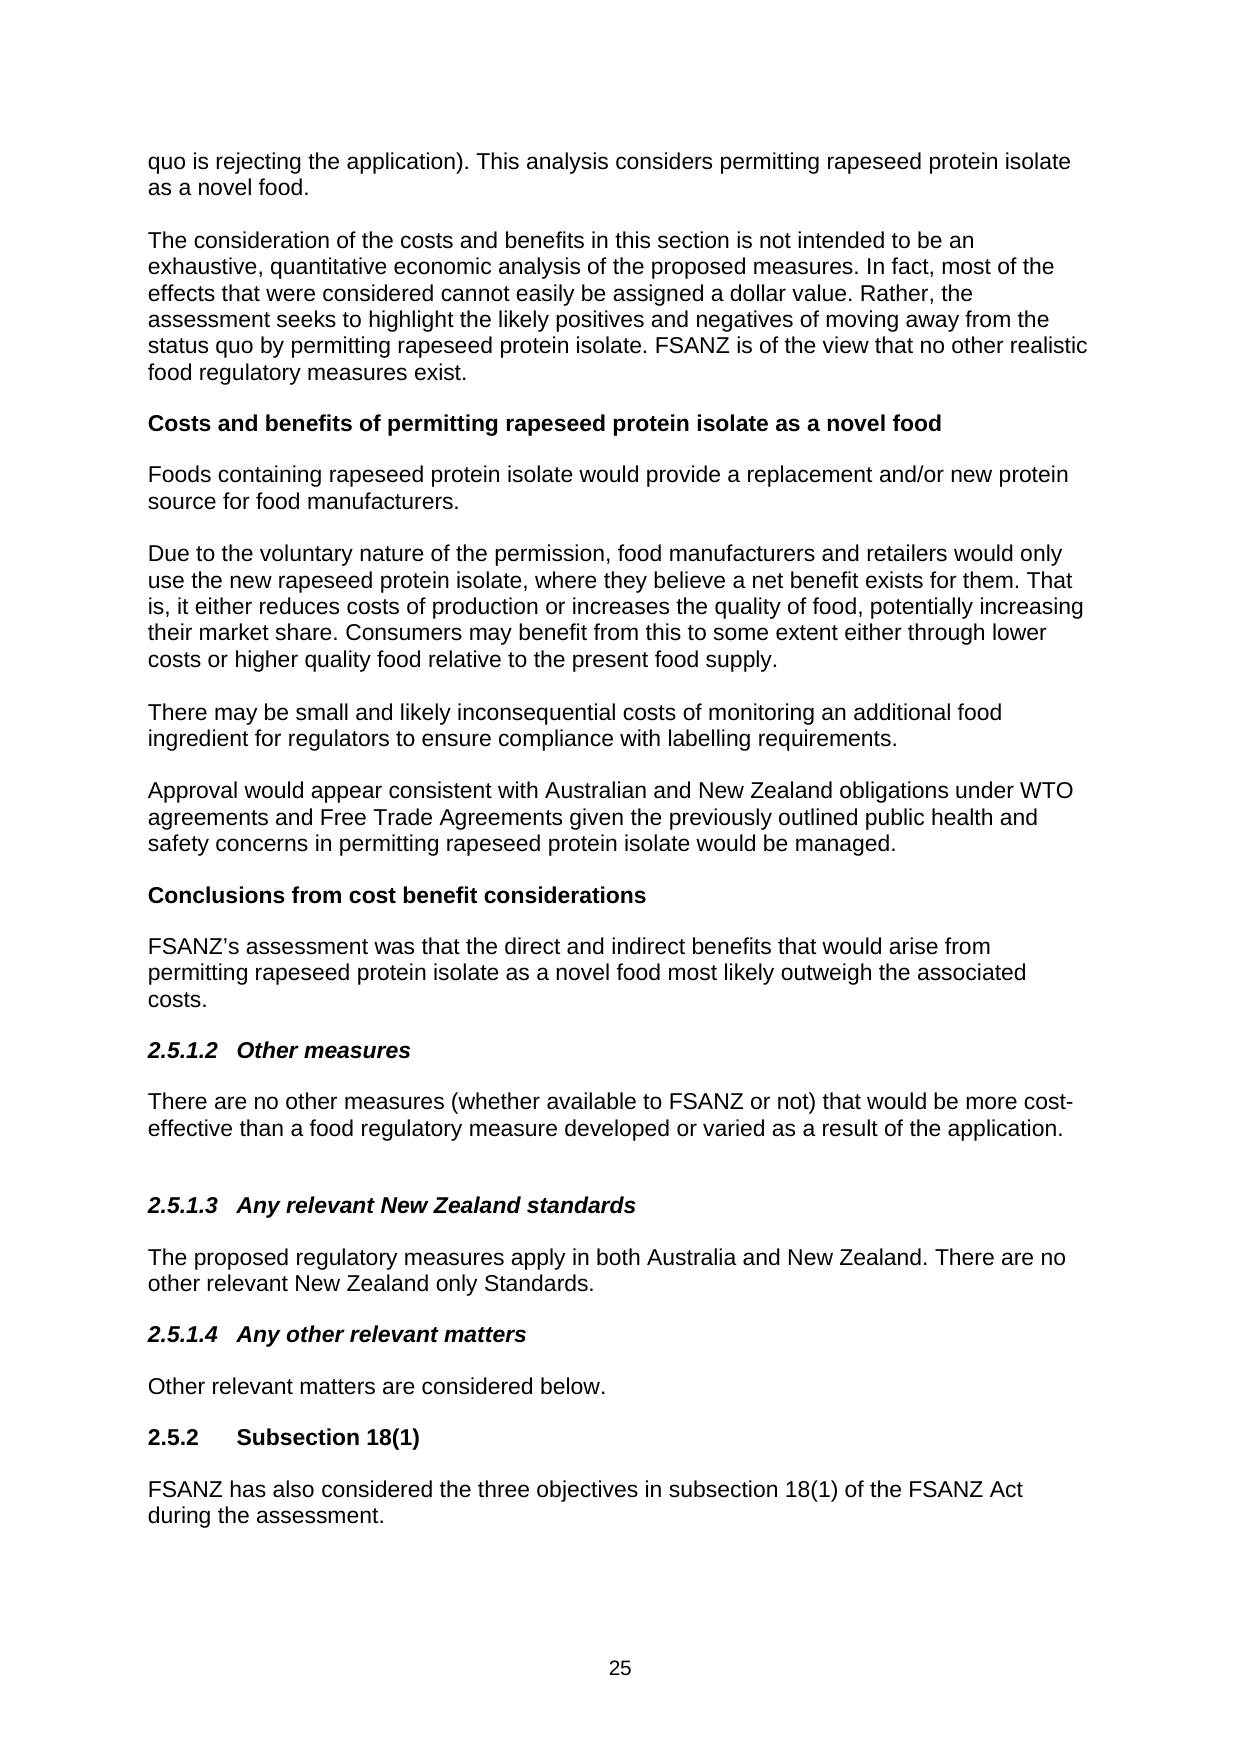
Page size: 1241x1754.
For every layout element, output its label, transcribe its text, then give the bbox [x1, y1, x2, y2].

subtitle 2.5.1.4 Any other relevant matters [148, 1321, 1092, 1348]
text Other relevant matters are considered below. [148, 1373, 1092, 1399]
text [148, 148, 1092, 200]
subtitle 2.5.1.2 Other measures [148, 1037, 1092, 1063]
subtitle Costs and benefits of permitting rapeseed protein isolate as a novel food [148, 410, 1092, 436]
text There may be small and likely inconsequential costs of monitoring an additional food ingredient for regulators to ensure compliance with labelling requirements. [148, 698, 1092, 751]
text FSANZ has also considered the three objectives in subsection 18(1) of the FSANZ Act during the assessment. [148, 1476, 1092, 1528]
text The proposed regulatory measures apply in both Australia and New Zealand. There are no other relevant New Zealand only Standards. [148, 1244, 1092, 1296]
text Approval would appear consistent with Australian and New Zealand obligations under WTO agreements and Free Trade Agreements given the previously outlined public health and safety concerns in permitting rapeseed protein isolate would be managed. [148, 777, 1092, 857]
text FSANZ’s assessment was that the direct and indirect benefits that would arise from permitting rapeseed protein isolate as a novel food most likely outweigh the associated costs. [148, 933, 1092, 1012]
text Due to the voluntary nature of the permission, food manufacturers and retailers would only use the new rapeseed protein isolate, where they believe a net benefit exists for them. That is, it either reduces costs of production or increases the quality of food, potentially increasing their market share. Consumers may benefit from this to some extent either through lower costs or higher quality food relative to the present food supply. [148, 540, 1092, 672]
subtitle 2.5.2 Subsection 18(1) [148, 1424, 1092, 1451]
text Foods containing rapeseed protein isolate would provide a replacement and/or new protein source for food manufacturers. [148, 461, 1092, 514]
text The consideration of the costs and benefits in this section is not intended to be an exhaustive, quantitative economic analysis of the proposed measures. In fact, most of the effects that were considered cannot easily be assigned a dollar value. Rather, the assessment seeks to highlight the likely positives and negatives of moving away from the status quo by permitting rapeseed protein isolate. FSANZ is of the view that no other realistic food regulatory measures exist. [148, 227, 1092, 385]
subtitle 2.5.1.3 Any relevant New Zealand standards [148, 1192, 1092, 1219]
text There are no other measures (whether available to FSANZ or not) that would be more cost-effective than a food regulatory measure developed or varied as a result of the application. [148, 1088, 1092, 1141]
subtitle Conclusions from cost benefit considerations [148, 882, 1092, 908]
